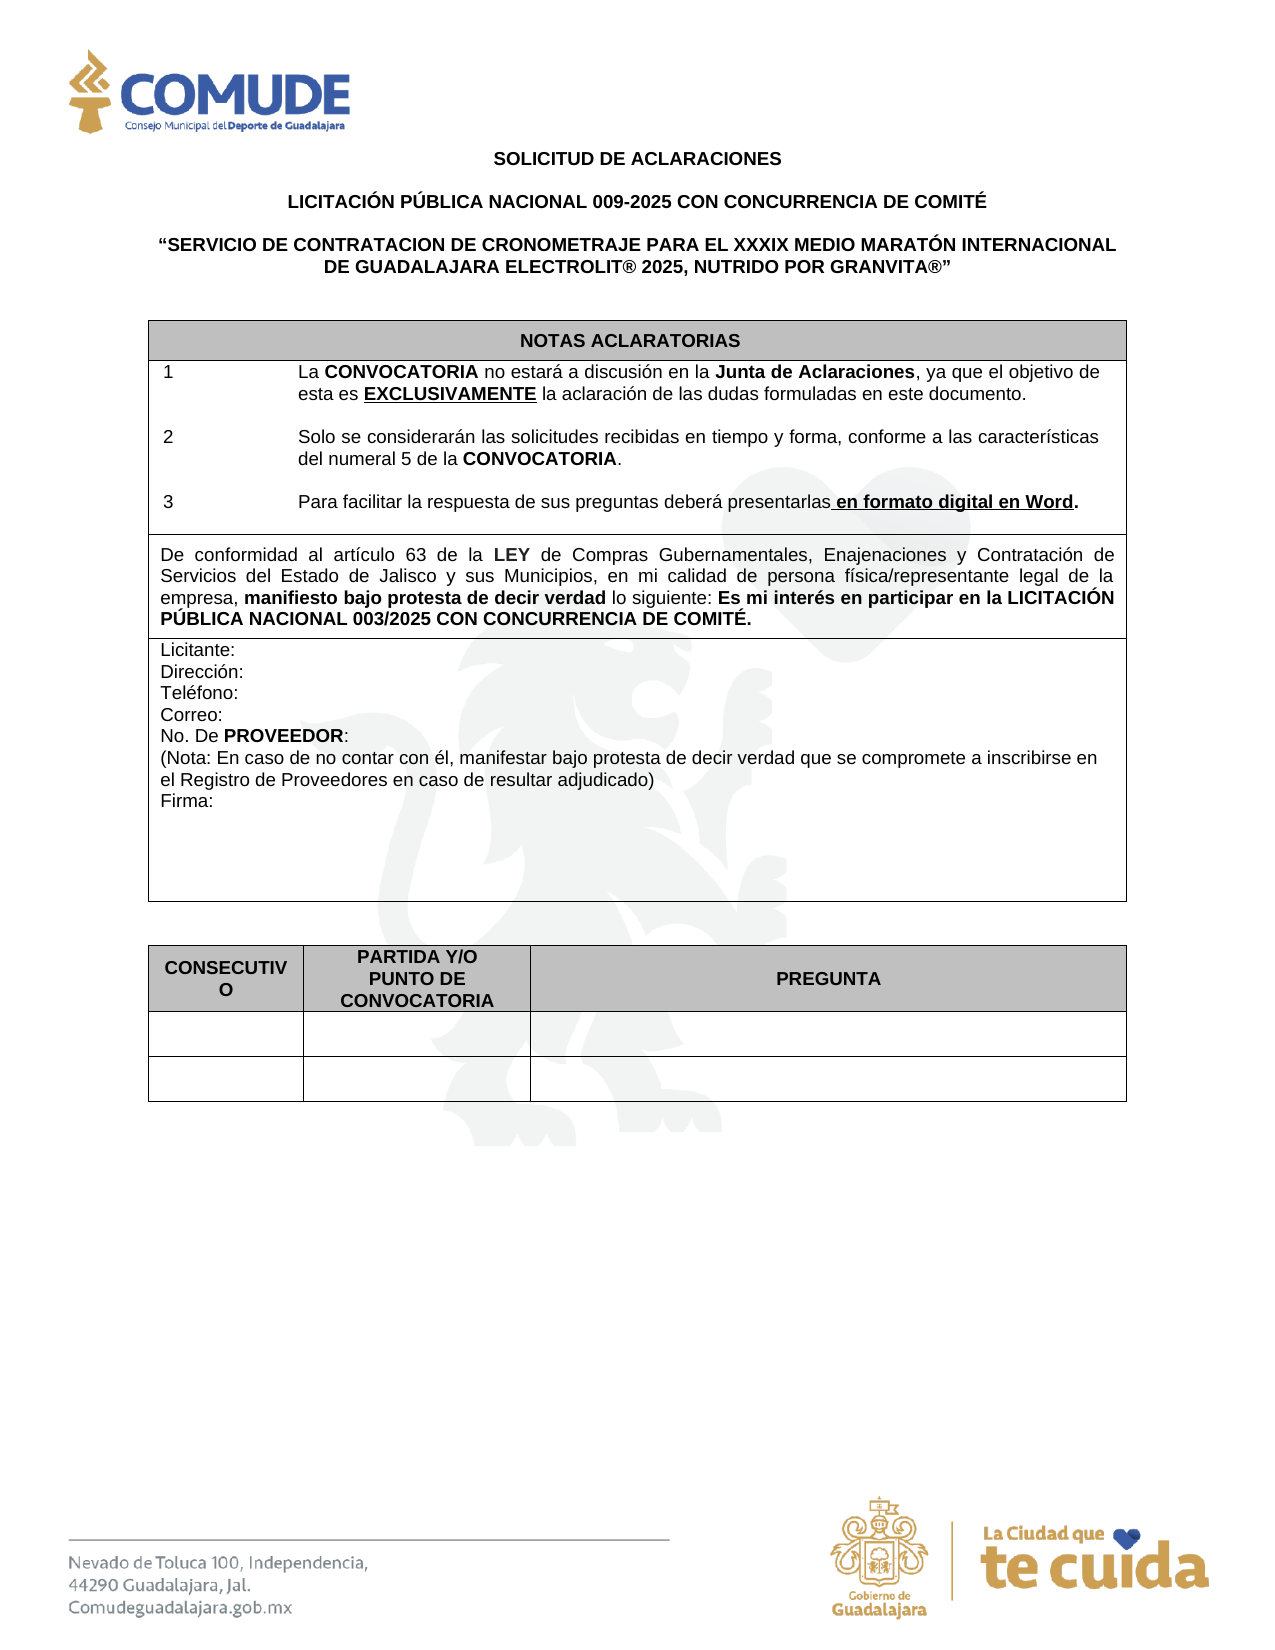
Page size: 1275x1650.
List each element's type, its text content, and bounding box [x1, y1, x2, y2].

table_cell La CONVOCATORIA no estará a discusión en la Junta de Aclaraciones, ya que el objetivo de esta es EXCLUSIVAMENTE la aclaración de las dudas formuladas en este documento. [283, 361, 1126, 426]
table_header PARTIDA Y/O PUNTO DE CONVOCATORIA [304, 946, 530, 1011]
table_cell De conformidad al artículo 63 de la LEY de Compras Gubernamentales, Enajenaciones y Contratación de Servicios del Estado de Jalisco y sus Municipios, en mi calidad de persona física/representante legal de la empresa, manifiesto bajo protesta de decir verdad lo siguiente: Es mi interés en participar en la LICITACIÓN PÚBLICA NACIONAL 003/2025 CON CONCURRENCIA DE COMITÉ. [149, 535, 1126, 638]
table_cell 3 [149, 491, 283, 534]
table_cell 2 [149, 426, 283, 491]
table_cell [531, 1012, 1126, 1056]
table_cell Para facilitar la respuesta de sus preguntas deberá presentarlas en formato digital en Word. [283, 491, 1126, 534]
table_cell 1 [149, 361, 283, 426]
table_header CONSECUTIVO [149, 946, 303, 1011]
table_cell [149, 1057, 303, 1101]
text “SERVICIO DE CONTRATACION DE CRONOMETRAJE PARA EL XXXIX MEDIO MARATÓN INTERNACIONAL DE GUADALAJARA ELECTROLIT® 2025, NUTRIDO POR GRANVITA®” [148, 234, 1127, 277]
table_header PREGUNTA [531, 946, 1126, 1011]
picture [5, 5, 1273, 1646]
table_cell [149, 1012, 303, 1056]
table_cell [304, 1012, 530, 1056]
table_cell Solo se considerarán las solicitudes recibidas en tiempo y forma, conforme a las características del numeral 5 de la CONVOCATORIA. [283, 426, 1126, 491]
text SOLICITUD DE ACLARACIONES [148, 148, 1127, 169]
table_header NOTAS ACLARATORIAS [149, 321, 1126, 360]
text LICITACIÓN PÚBLICA NACIONAL 009-2025 CON CONCURRENCIA DE COMITÉ [148, 191, 1127, 212]
table_cell Licitante: Dirección: Teléfono: Correo: No. De PROVEEDOR: (Nota: En caso de no contar con él, manifestar bajo protesta de decir verdad que se compromete a inscribirse en el Registro de Proveedores en caso de resultar adjudicado) Firma: [149, 639, 1126, 901]
table_cell [304, 1057, 530, 1101]
table_cell [531, 1057, 1126, 1101]
